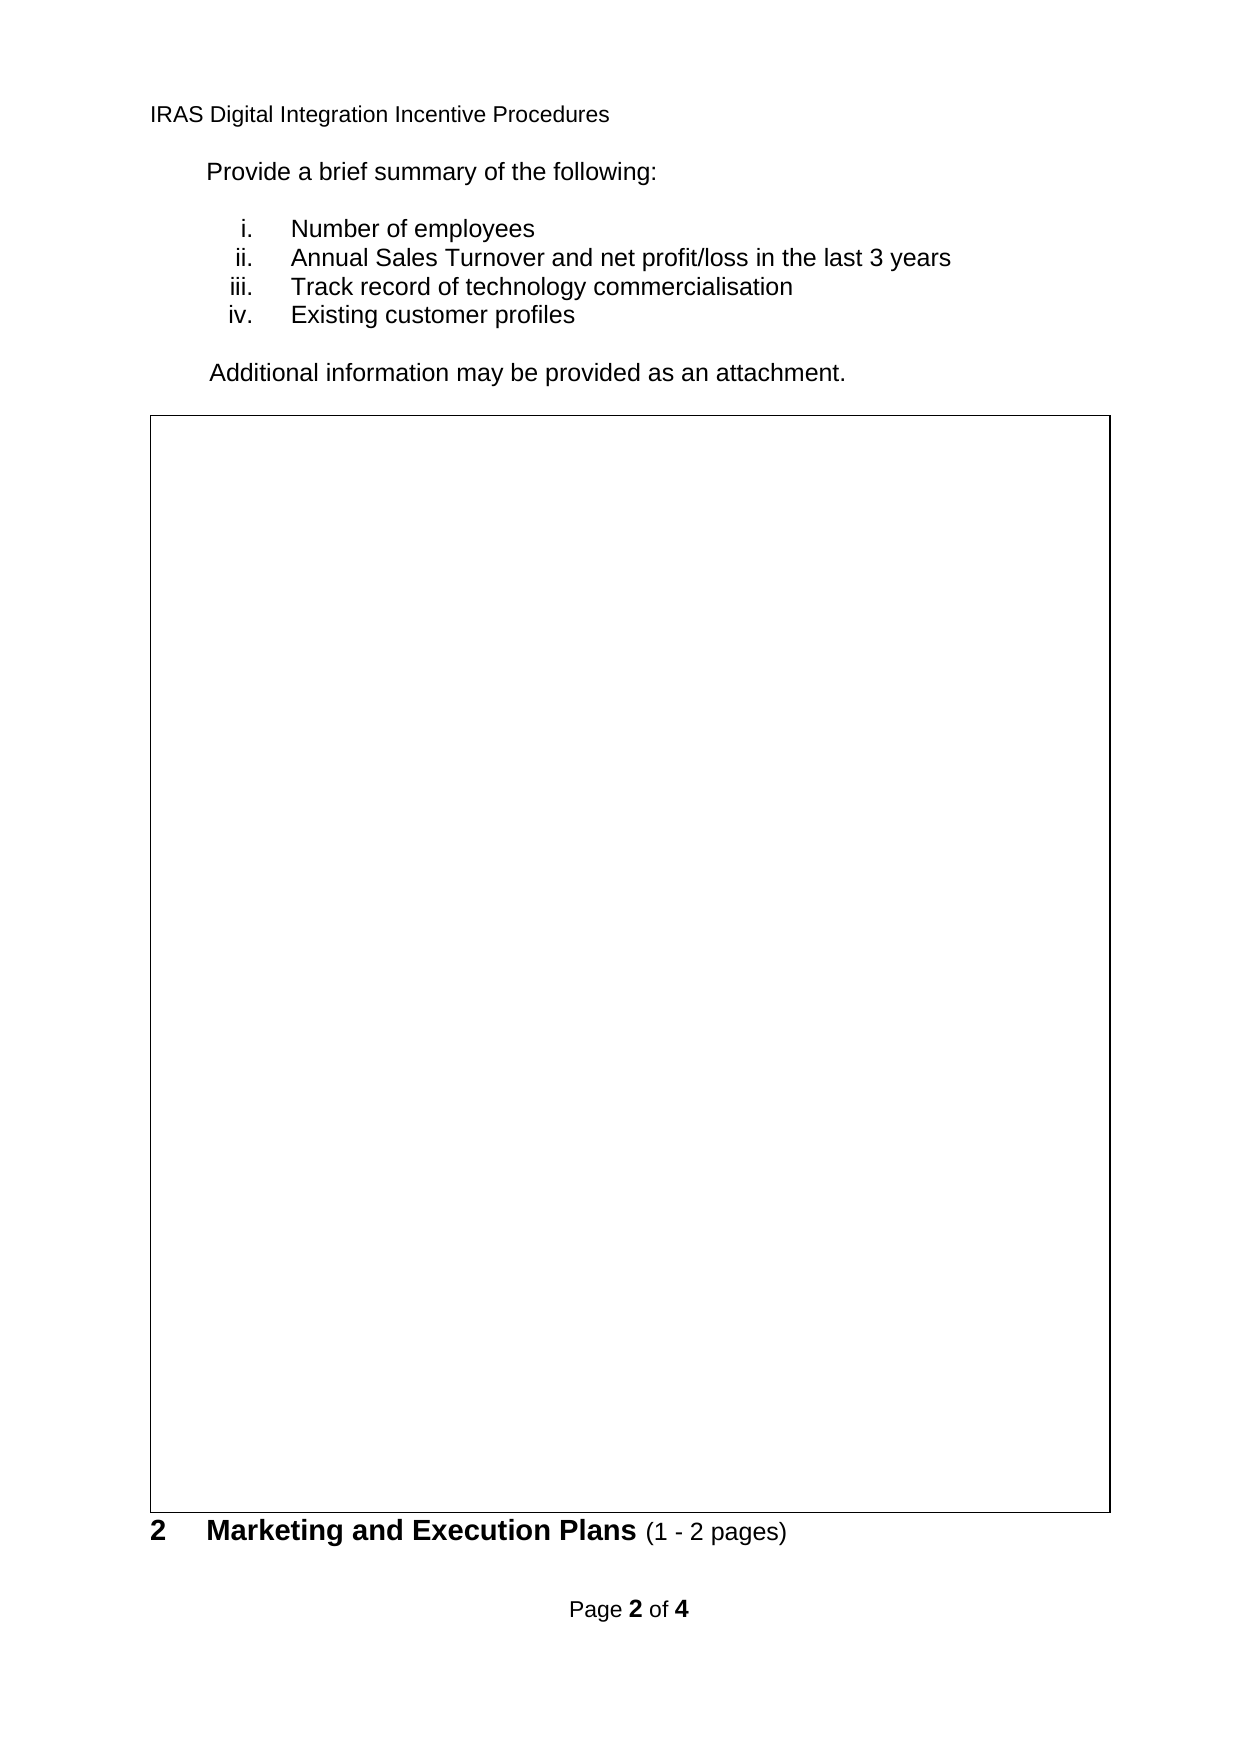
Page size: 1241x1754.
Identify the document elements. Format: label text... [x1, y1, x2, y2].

list Number of employees [253, 214, 1107, 243]
text Provide a brief summary of the following: [206, 156, 1107, 185]
table_header [151, 416, 1109, 1512]
text Additional information may be provided as an attachment. [209, 358, 1107, 386]
list Existing customer profiles [253, 300, 1107, 329]
text 2 Marketing and Execution Plans (1 - 2 pages) [150, 1513, 1107, 1547]
list Annual Sales Turnover and net profit/loss in the last 3 years [253, 243, 1107, 271]
list Track record of technology commercialisation [253, 271, 1107, 300]
